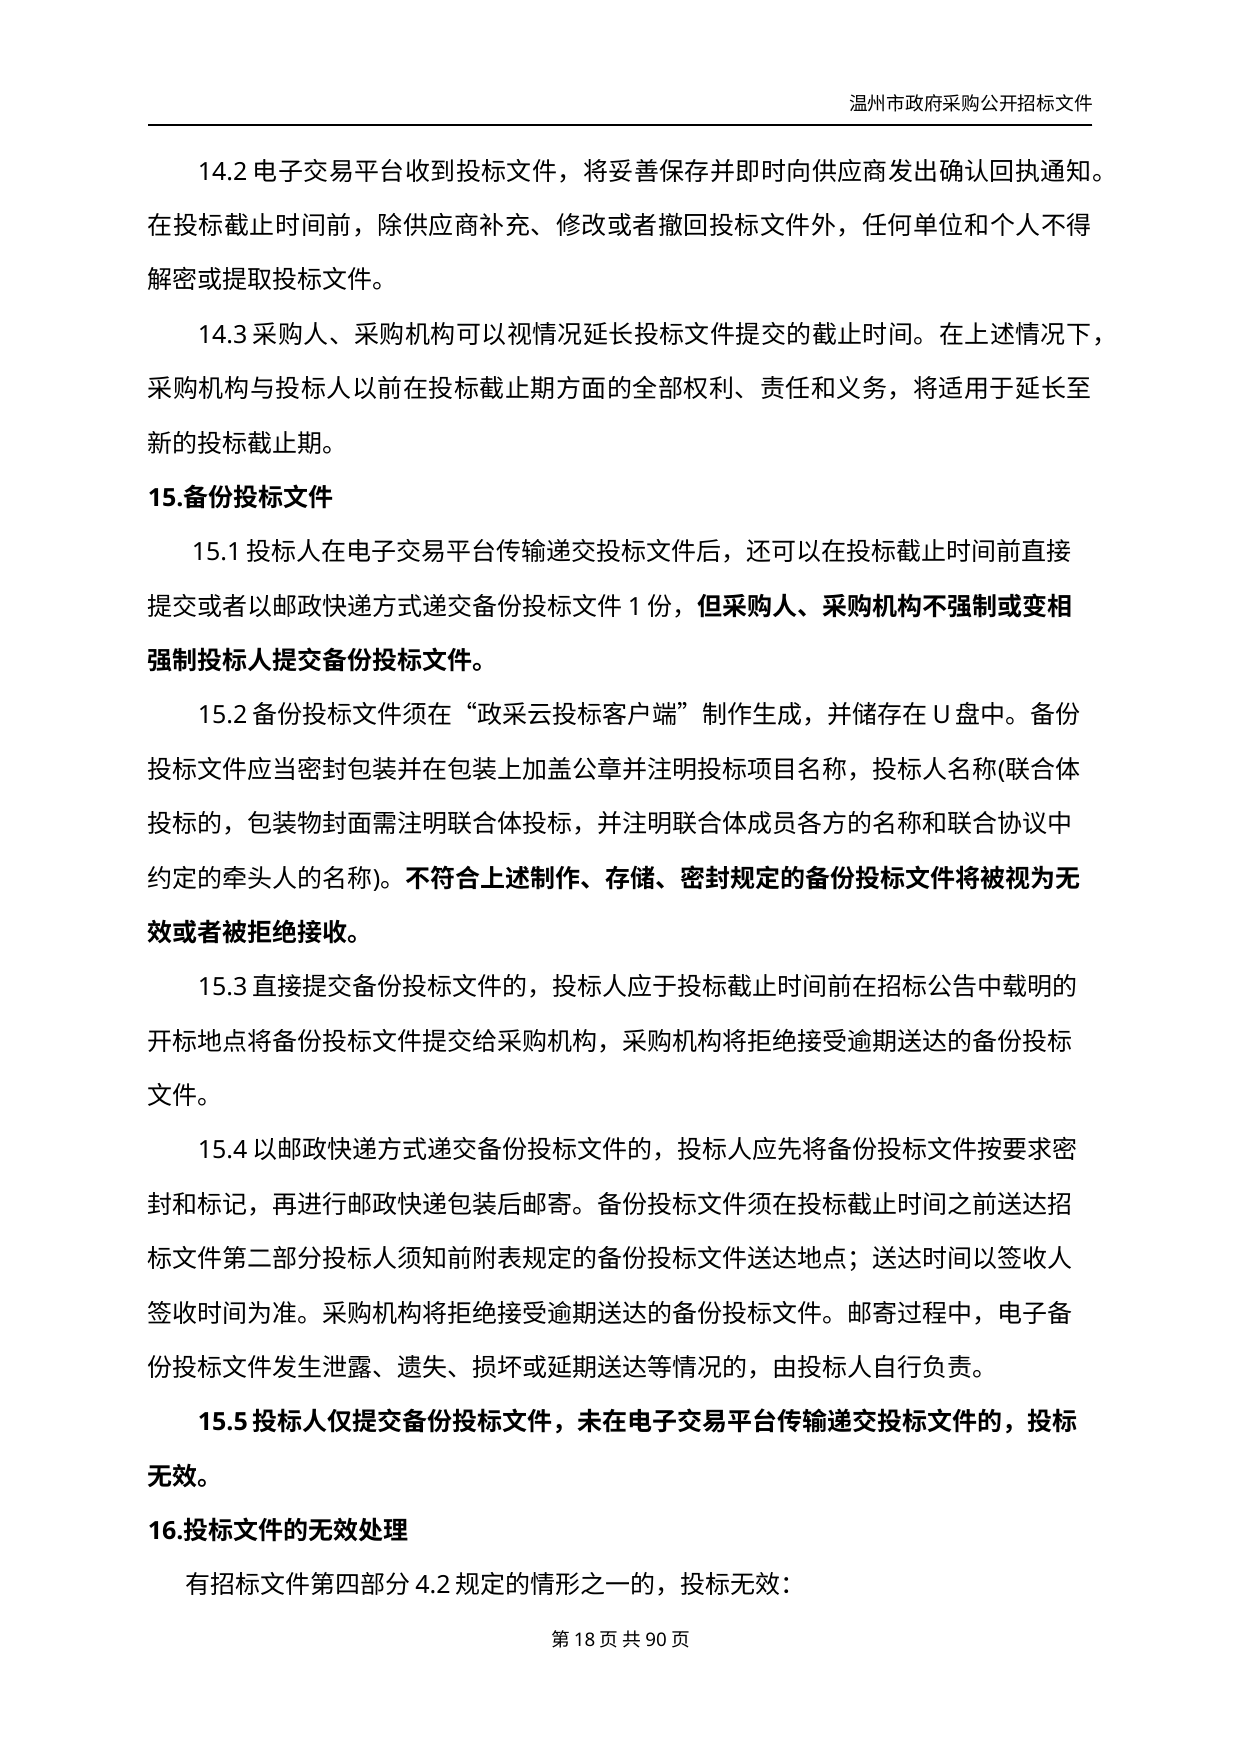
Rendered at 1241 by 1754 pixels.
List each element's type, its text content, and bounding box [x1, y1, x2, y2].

text 16.投标文件的无效处理 [148, 1511, 1092, 1547]
text 15.2备份投标文件须在“政采云投标客户端”制作生成，并储存在U盘中。备份投标文件应当密封包装并在包装上加盖公章并注明投标项目名称，投标人名称(联合体投标的，包装物封面需注明联合体投标，并注明联合体成员各方的名称和联合协议中约定的牵头人的名称)。不符合上述制作、存储、密封规定的备份投标文件将被视为无效或者被拒绝接收。 [148, 695, 1092, 949]
text 15.备份投标文件 [148, 477, 1092, 514]
text 14.2电子交易平台收到投标文件，将妥善保存并即时向供应商发出确认回执通知。在投标截止时间前，除供应商补充、修改或者撤回投标文件外，任何单位和个人不得解密或提取投标文件。 [148, 151, 1092, 296]
text 有招标文件第四部分4.2规定的情形之一的，投标无效： [148, 1565, 1092, 1601]
text 15.4以邮政快递方式递交备份投标文件的，投标人应先将备份投标文件按要求密封和标记，再进行邮政快递包装后邮寄。备份投标文件须在投标截止时间之前送达招标文件第二部分投标人须知前附表规定的备份投标文件送达地点；送达时间以签收人签收时间为准。采购机构将拒绝接受逾期送达的备份投标文件。邮寄过程中，电子备份投标文件发生泄露、遗失、损坏或延期送达等情况的，由投标人自行负责。 [148, 1130, 1092, 1384]
text 15.3直接提交备份投标文件的，投标人应于投标截止时间前在招标公告中载明的开标地点将备份投标文件提交给采购机构，采购机构将拒绝接受逾期送达的备份投标文件。 [148, 967, 1092, 1112]
text 15.5投标人仅提交备份投标文件，未在电子交易平台传输递交投标文件的，投标无效。 [148, 1402, 1092, 1492]
text 15.1投标人在电子交易平台传输递交投标文件后，还可以在投标截止时间前直接提交或者以邮政快递方式递交备份投标文件1份，但采购人、采购机构不强制或变相强制投标人提交备份投标文件。 [148, 532, 1092, 677]
text 14.3采购人、采购机构可以视情况延长投标文件提交的截止时间。在上述情况下，采购机构与投标人以前在投标截止期方面的全部权利、责任和义务，将适用于延长至新的投标截止期。 [148, 314, 1092, 459]
